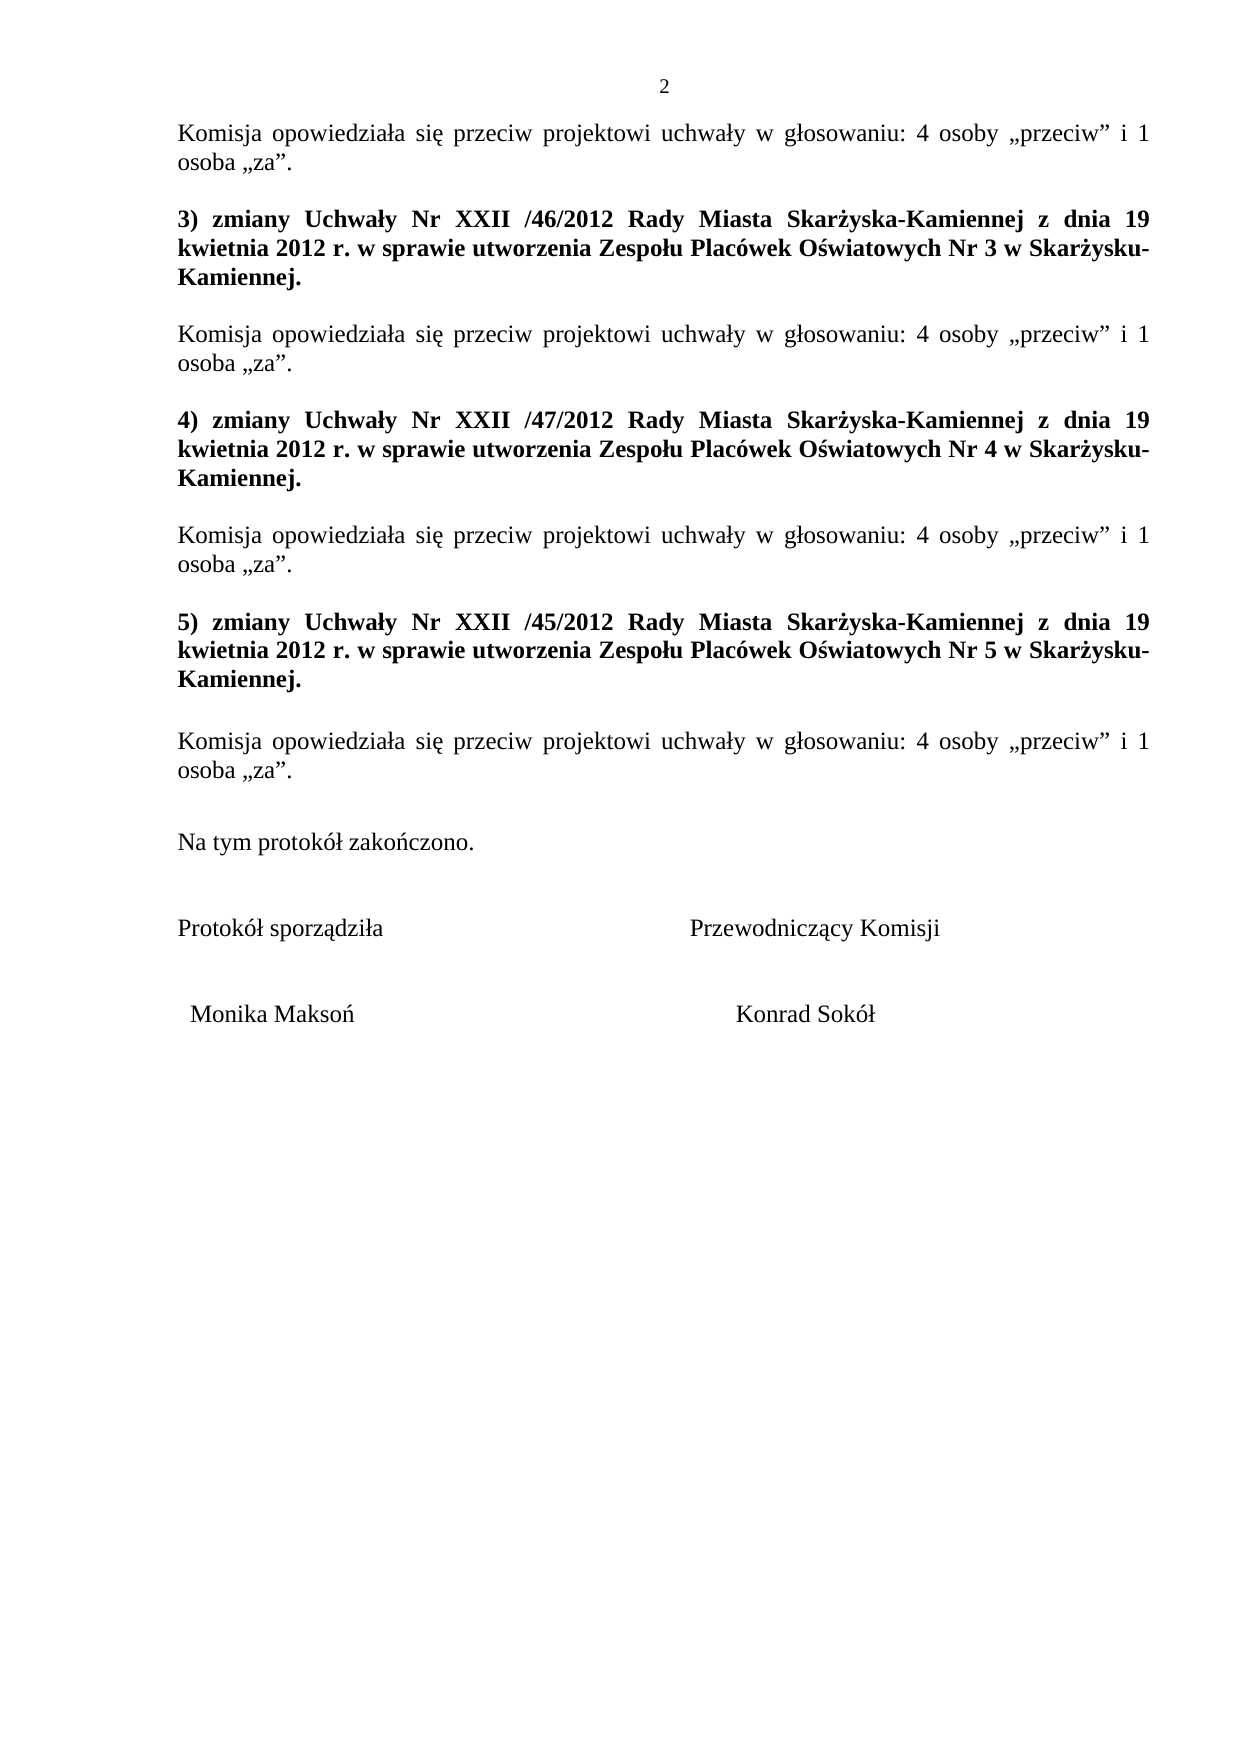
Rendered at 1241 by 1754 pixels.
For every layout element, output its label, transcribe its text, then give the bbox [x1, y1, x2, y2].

text 3) zmiany Uchwały Nr XXII /46/2012 Rady Miasta Skarżyska-Kamiennej z dnia 19 kwietnia 2012 r. w sprawie utworzenia Zespołu Placówek Oświatowych Nr 3 w Skarżysku-Kamiennej. [177, 204, 1152, 291]
text Na tym protokół zakończono. [177, 827, 1152, 856]
text 4) zmiany Uchwały Nr XXII /47/2012 Rady Miasta Skarżyska-Kamiennej z dnia 19 kwietnia 2012 r. w sprawie utworzenia Zespołu Placówek Oświatowych Nr 4 w Skarżysku-Kamiennej. [177, 406, 1152, 492]
text Komisja opowiedziała się przeciw projektowi uchwały w głosowaniu: 4 osoby „przeciw” i 1 osoba „za”. [177, 521, 1152, 578]
text Monika Maksoń Konrad Sokół [177, 999, 1152, 1028]
text 5) zmiany Uchwały Nr XXII /45/2012 Rady Miasta Skarżyska-Kamiennej z dnia 19 kwietnia 2012 r. w sprawie utworzenia Zespołu Placówek Oświatowych Nr 5 w Skarżysku-Kamiennej. [177, 607, 1152, 693]
text Komisja opowiedziała się przeciw projektowi uchwały w głosowaniu: 4 osoby „przeciw” i 1 osoba „za”. [177, 726, 1152, 784]
text Komisja opowiedziała się przeciw projektowi uchwały w głosowaniu: 4 osoby „przeciw” i 1 osoba „za”. [177, 319, 1152, 377]
text Komisja opowiedziała się przeciw projektowi uchwały w głosowaniu: 4 osoby „przeciw” i 1 osoba „za”. [177, 118, 1152, 176]
text Protokół sporządziła Przewodniczący Komisji [177, 913, 1152, 942]
